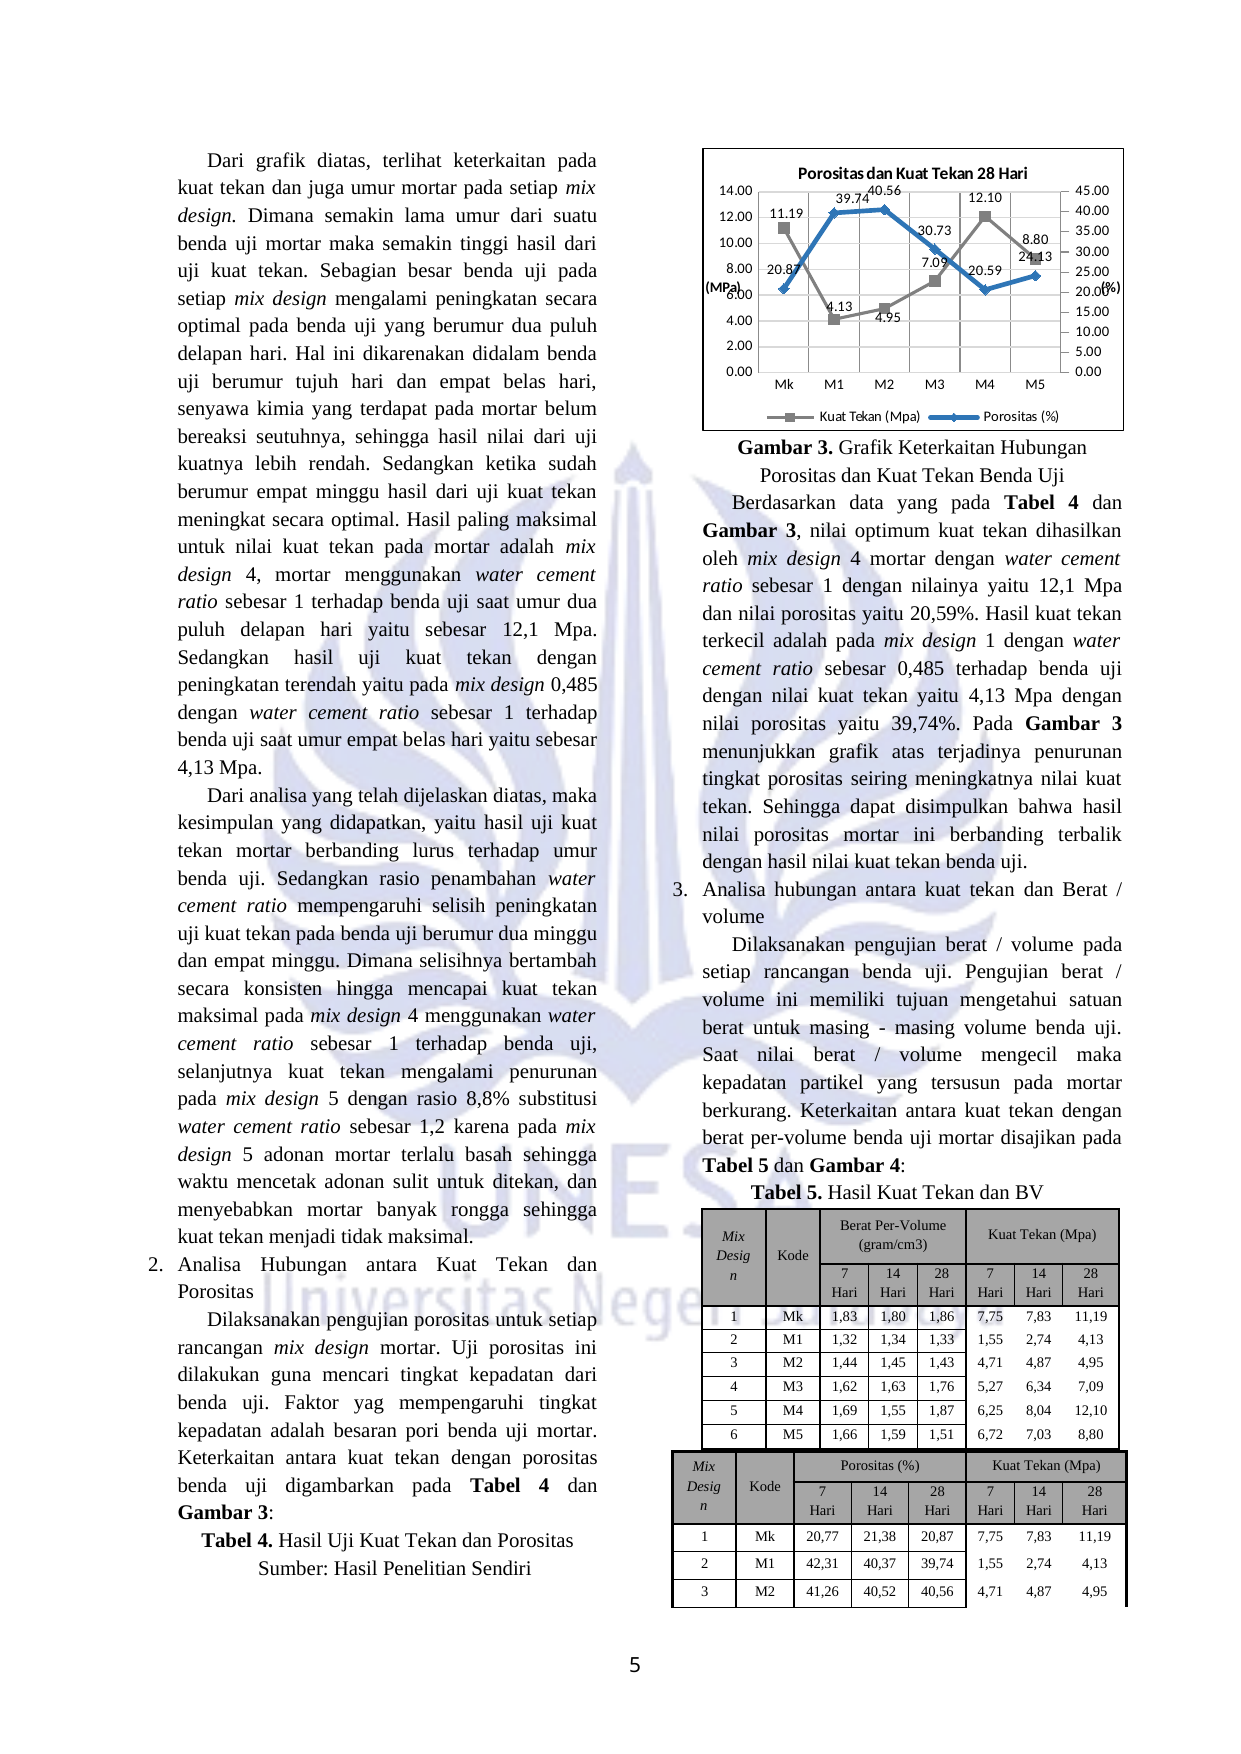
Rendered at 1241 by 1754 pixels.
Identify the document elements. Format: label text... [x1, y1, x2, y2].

table_cell 11,19 [1063, 1307, 1118, 1328]
table_cell 8,04 [1014, 1400, 1063, 1423]
table_cell 28 Hari [1063, 1483, 1125, 1523]
table_cell 4,71 [967, 1579, 1014, 1607]
table_cell 14 Hari [1015, 1483, 1062, 1523]
table_cell 1,32 [821, 1330, 868, 1352]
table_cell 1,44 [821, 1353, 868, 1376]
table_cell 1,76 [918, 1377, 965, 1400]
table_cell 1,55 [967, 1551, 1014, 1579]
table_cell Mk [767, 1307, 819, 1328]
table_cell 4,71 [967, 1352, 1014, 1376]
table_cell 1 [703, 1307, 765, 1328]
list Dari grafik diatas, terlihat keterkaitan pada kuat tekan dan juga umur mortar pada setiap mix design. Dimana semakin lama umur dari suatu benda uji mortar maka semakin tinggi hasil dari uji kuat tekan. Sebagian besar benda uji pada setiap mix design mengalami peningkatan secara optimal pada benda uji yang berumur dua puluh delapan hari. Hal ini dikarenakan didalam benda uji berumur tujuh hari dan empat belas hari, senyawa kimia yang terdapat pada mortar belum bereaksi seutuhnya, sehingga hasil nilai dari uji kuatnya lebih rendah. Sedangkan ketika sudah berumur empat minggu hasil dari uji kuat tekan meningkat secara optimal. Hasil paling maksimal untuk nilai kuat tekan pada mortar adalah mix design 4, mortar menggunakan water cement ratio sebesar 1 terhadap benda uji saat umur dua puluh delapan hari yaitu sebesar 12,1 Mpa. Sedangkan hasil uji kuat tekan dengan peningkatan terendah yaitu pada mix design 0,485 dengan water cement ratio sebesar 1 terhadap benda uji saat umur empat belas hari yaitu sebesar 4,13 Mpa. [177, 148, 597, 779]
table_cell 1,63 [869, 1377, 917, 1400]
list Gambar 3. Grafik Keterkaitan Hubungan Porositas dan Kuat Tekan Benda Uji [702, 431, 1122, 487]
table_cell 40,52 [852, 1580, 908, 1607]
table_cell 2 [703, 1330, 765, 1352]
table_cell M2 [767, 1353, 819, 1376]
table_cell 12,10 [1063, 1400, 1118, 1423]
table_header Kode [737, 1453, 793, 1523]
table_cell 6,25 [967, 1400, 1014, 1423]
table_header Porositas (%) [795, 1453, 965, 1481]
table_cell 7 Hari [967, 1483, 1014, 1523]
table_cell 28 Hari [909, 1483, 965, 1523]
table_cell 7,83 [1014, 1307, 1063, 1328]
table_cell 1 [674, 1525, 735, 1551]
table_cell 7 Hari [967, 1265, 1014, 1305]
table_cell 1,59 [869, 1425, 917, 1448]
table_cell 7,83 [1015, 1525, 1063, 1551]
table_header Kuat Tekan (Mpa) [967, 1453, 1125, 1481]
table_cell 2 [674, 1552, 735, 1579]
table_cell 1,45 [869, 1353, 917, 1376]
table_cell 2,74 [1015, 1551, 1063, 1579]
list Tabel 4. Hasil Uji Kuat Tekan dan Porositas [177, 1528, 597, 1552]
list Analisa hubungan antara kuat tekan dan Berat / volume [672, 877, 1122, 928]
table_cell 7,09 [1063, 1376, 1118, 1400]
list Dilaksanakan pengujian berat / volume pada setiap rancangan benda uji. Pengujian berat / volume ini memiliki tujuan mengetahui satuan berat untuk masing - masing volume benda uji. Saat nilai berat / volume mengecil maka kepadatan partikel yang tersusun pada mortar berkurang. Keterkaitan antara kuat tekan dengan berat per-volume benda uji mortar disajikan pada Tabel 5 dan Gambar 4: [702, 932, 1122, 1177]
list Sumber: Hasil Penelitian Sendiri [192, 1556, 597, 1579]
table_cell Mk [737, 1525, 793, 1551]
table_cell 42,31 [795, 1552, 851, 1579]
table_cell 4,87 [1014, 1352, 1063, 1376]
table_header Kode [767, 1210, 819, 1305]
table_cell 11,19 [1063, 1525, 1125, 1551]
table_cell 40,37 [852, 1552, 908, 1579]
table_cell 4,13 [1063, 1329, 1118, 1352]
table_cell 1,86 [918, 1307, 965, 1328]
table_cell 4,87 [1015, 1579, 1063, 1607]
table_cell M1 [737, 1552, 793, 1579]
table_header Kuat Tekan (Mpa) [967, 1210, 1118, 1263]
table_cell 6 [703, 1425, 765, 1448]
table_cell 8,80 [1063, 1424, 1118, 1448]
table_cell 1,69 [821, 1401, 868, 1423]
table_cell 2,74 [1014, 1329, 1063, 1352]
table_cell 14 Hari [869, 1265, 917, 1305]
table_cell M2 [737, 1580, 793, 1607]
table_cell 4,95 [1063, 1579, 1125, 1607]
list Analisa Hubungan antara Kuat Tekan dan Porositas [148, 1252, 597, 1303]
table_cell 1,34 [869, 1330, 917, 1352]
table_cell 3 [674, 1580, 735, 1607]
table_header Mix Design [703, 1210, 765, 1305]
table_cell 6,34 [1014, 1376, 1063, 1400]
table_cell 4,95 [1063, 1352, 1118, 1376]
table_cell 4,13 [1063, 1551, 1125, 1579]
table_cell 1,87 [918, 1401, 965, 1423]
table_cell 28 Hari [918, 1265, 965, 1305]
table_cell 7 Hari [795, 1483, 851, 1523]
table_cell 40,56 [909, 1580, 965, 1607]
table_cell 1,83 [821, 1307, 868, 1328]
table_cell M5 [767, 1425, 819, 1448]
table_cell 1,51 [918, 1425, 965, 1448]
table_cell 4 [703, 1377, 765, 1400]
table_cell 20,77 [795, 1525, 851, 1551]
table_cell 1,55 [869, 1401, 917, 1423]
table_cell M1 [767, 1330, 819, 1352]
table_cell 1,55 [967, 1329, 1014, 1352]
table_cell 1,43 [918, 1353, 965, 1376]
table_cell 1,33 [918, 1330, 965, 1352]
table_cell 28 Hari [1063, 1265, 1118, 1305]
table_cell 14 Hari [852, 1483, 908, 1523]
list Berdasarkan data yang pada Tabel 4 dan Gambar 3, nilai optimum kuat tekan dihasilkan oleh mix design 4 mortar dengan water cement ratio sebesar 1 dengan nilainya yaitu 12,1 Mpa dan nilai porositas yaitu 20,59%. Hasil kuat tekan terkecil adalah pada mix design 1 dengan water cement ratio sebesar 0,485 terhadap benda uji dengan nilai kuat tekan yaitu 4,13 Mpa dengan nilai porositas yaitu 39,74%. Pada Gambar 3 menunjukkan grafik atas terjadinya penurunan tingkat porositas seiring meningkatnya nilai kuat tekan. Sehingga dapat disimpulkan bahwa hasil nilai porositas mortar ini berbanding terbalik dengan hasil nilai kuat tekan benda uji. [702, 490, 1122, 873]
table_cell 7,75 [967, 1525, 1014, 1551]
table_cell 7,03 [1014, 1424, 1063, 1448]
table_cell 6,72 [967, 1424, 1014, 1448]
table_cell 5 [703, 1401, 765, 1423]
table_cell 41,26 [795, 1580, 851, 1607]
table_cell 21,38 [852, 1525, 908, 1551]
text Dari analisa yang telah dijelaskan diatas, maka kesimpulan yang didapatkan, yaitu hasil uji kuat tekan mortar berbanding lurus terhadap umur benda uji. Sedangkan rasio penambahan water cement ratio mempengaruhi selisih peningkatan uji kuat tekan pada benda uji berumur dua minggu dan empat minggu. Dimana selisihnya bertambah secara konsisten hingga mencapai kuat tekan maksimal pada mix design 4 menggunakan water cement ratio sebesar 1 terhadap benda uji, selanjutnya kuat tekan mengalami penurunan pada mix design 5 dengan rasio 8,8% substitusi water cement ratio sebesar 1,2 karena pada mix design 5 adonan mortar terlalu basah sehingga waktu mencetak adonan sulit untuk ditekan, dan menyebabkan mortar banyak rongga sehingga kuat tekan menjadi tidak maksimal. [177, 783, 597, 1248]
table_cell 1,62 [821, 1377, 868, 1400]
table_cell 5,27 [967, 1376, 1014, 1400]
table_cell 1,66 [821, 1425, 868, 1448]
table_header Berat Per-Volume (gram/cm3) [821, 1210, 965, 1263]
table_cell 1,80 [869, 1307, 917, 1328]
table_cell 7 Hari [821, 1265, 868, 1305]
table_cell 3 [703, 1353, 765, 1376]
table_cell 39,74 [909, 1552, 965, 1579]
table_cell 14 Hari [1015, 1265, 1062, 1305]
table_cell 7,75 [967, 1307, 1014, 1328]
table_cell M4 [767, 1401, 819, 1423]
list Dilaksanakan pengujian porositas untuk setiap rancangan mix design mortar. Uji porositas ini dilakukan guna mencari tingkat kepadatan dari benda uji. Faktor yag mempengaruhi tingkat kepadatan adalah besaran pori benda uji mortar. Keterkaitan antara kuat tekan dengan porositas benda uji digambarkan pada Tabel 4 dan Gambar 3: [177, 1307, 597, 1524]
table_cell M3 [767, 1377, 819, 1400]
list Tabel 5. Hasil Kuat Tekan dan BV [672, 1180, 1122, 1204]
table_cell 20,87 [909, 1525, 965, 1551]
table_header Mix Design [674, 1453, 735, 1523]
